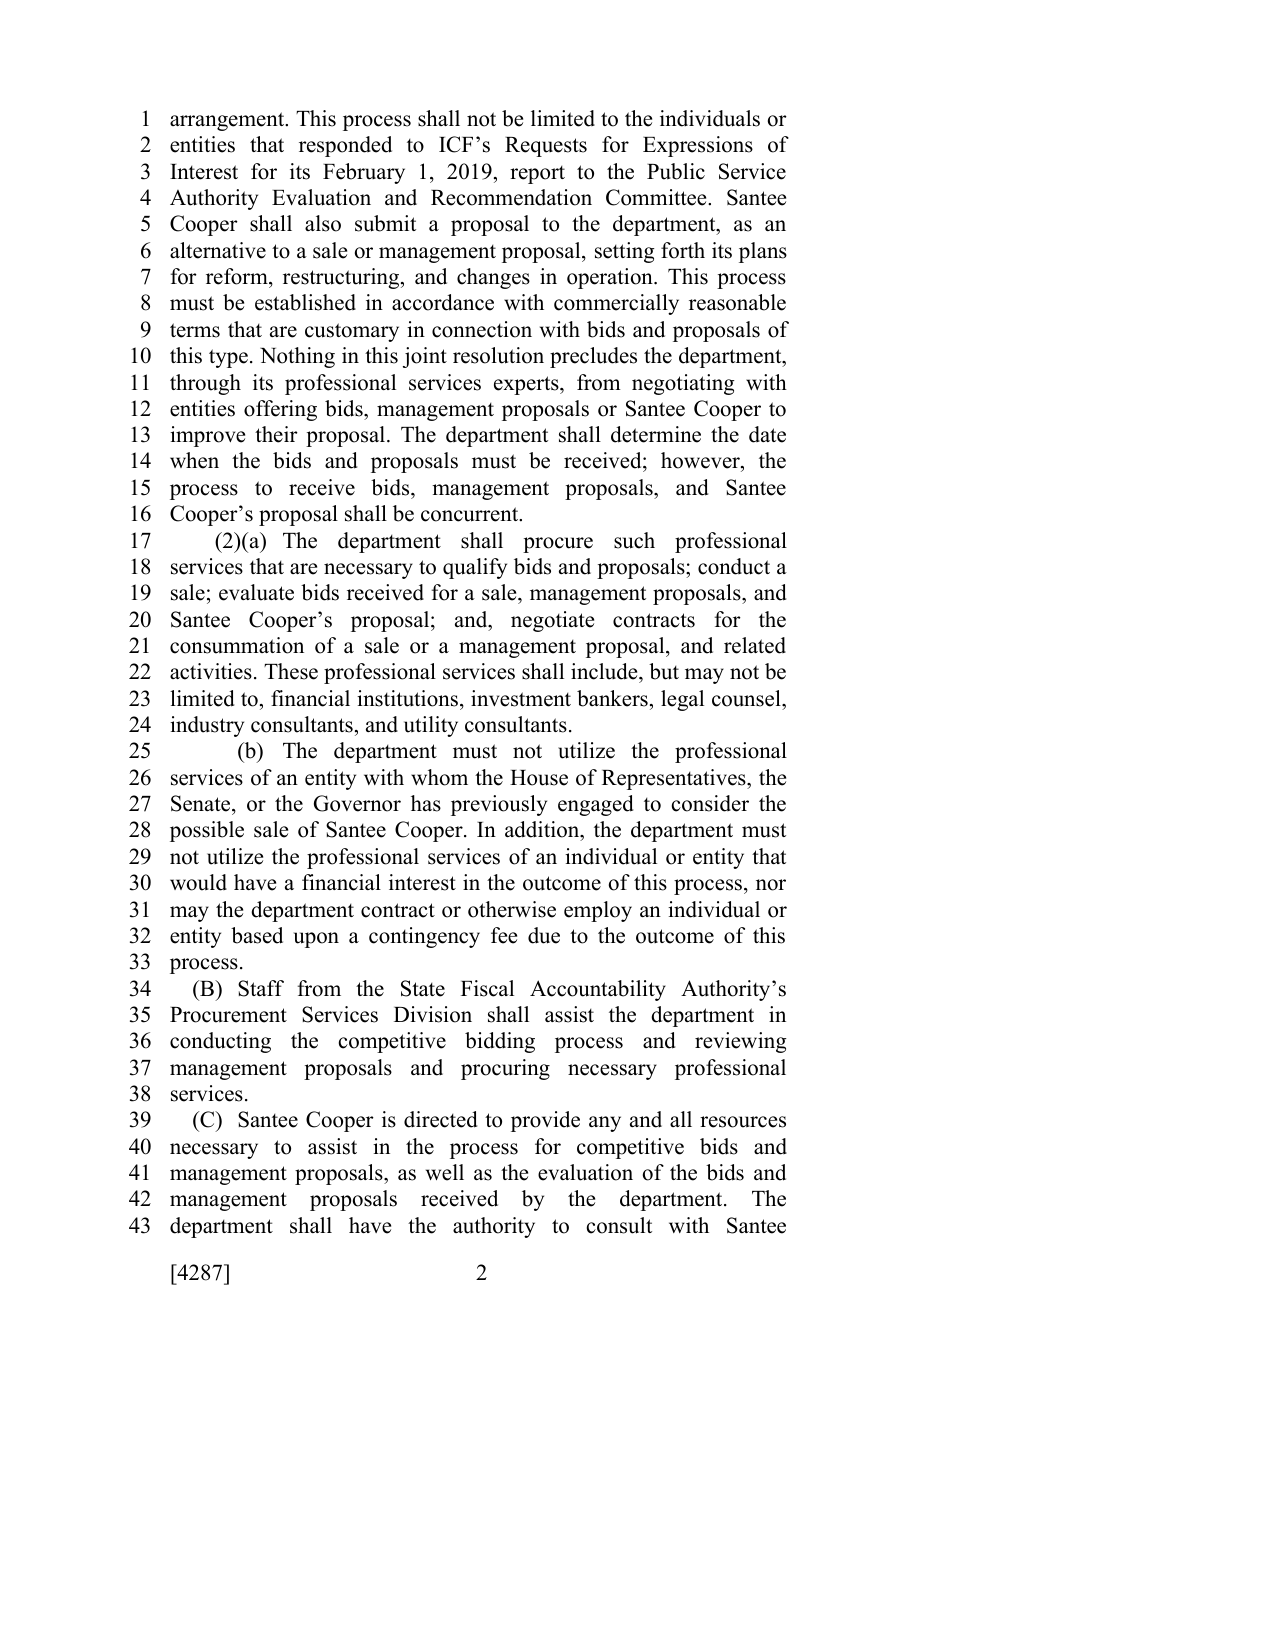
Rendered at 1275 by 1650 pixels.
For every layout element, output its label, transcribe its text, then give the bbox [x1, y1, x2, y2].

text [169, 105, 787, 527]
text (b) The department must not utilize the professional services of an entity with whom the House of Representatives, the Senate, or the Governor has previously engaged to consider the possible sale of Santee Cooper. In addition, the department must not utilize the professional services of an individual or entity that would have a financial interest in the outcome of this process, nor may the department contract or otherwise employ an individual or entity based upon a contingency fee due to the outcome of this process. [169, 737, 787, 975]
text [169, 1106, 787, 1238]
text (B) Staff from the State Fiscal Accountability Authority’s Procurement Services Division shall assist the department in conducting the competitive bidding process and reviewing management proposals and procuring necessary professional services. [169, 975, 787, 1106]
text (2)(a) The department shall procure such professional services that are necessary to qualify bids and proposals; conduct a sale; evaluate bids received for a sale, management proposals, and Santee Cooper’s proposal; and, negotiate contracts for the consummation of a sale or a management proposal, and related activities. These professional services shall include, but may not be limited to, financial institutions, investment bankers, legal counsel, industry consultants, and utility consultants. [169, 527, 787, 737]
